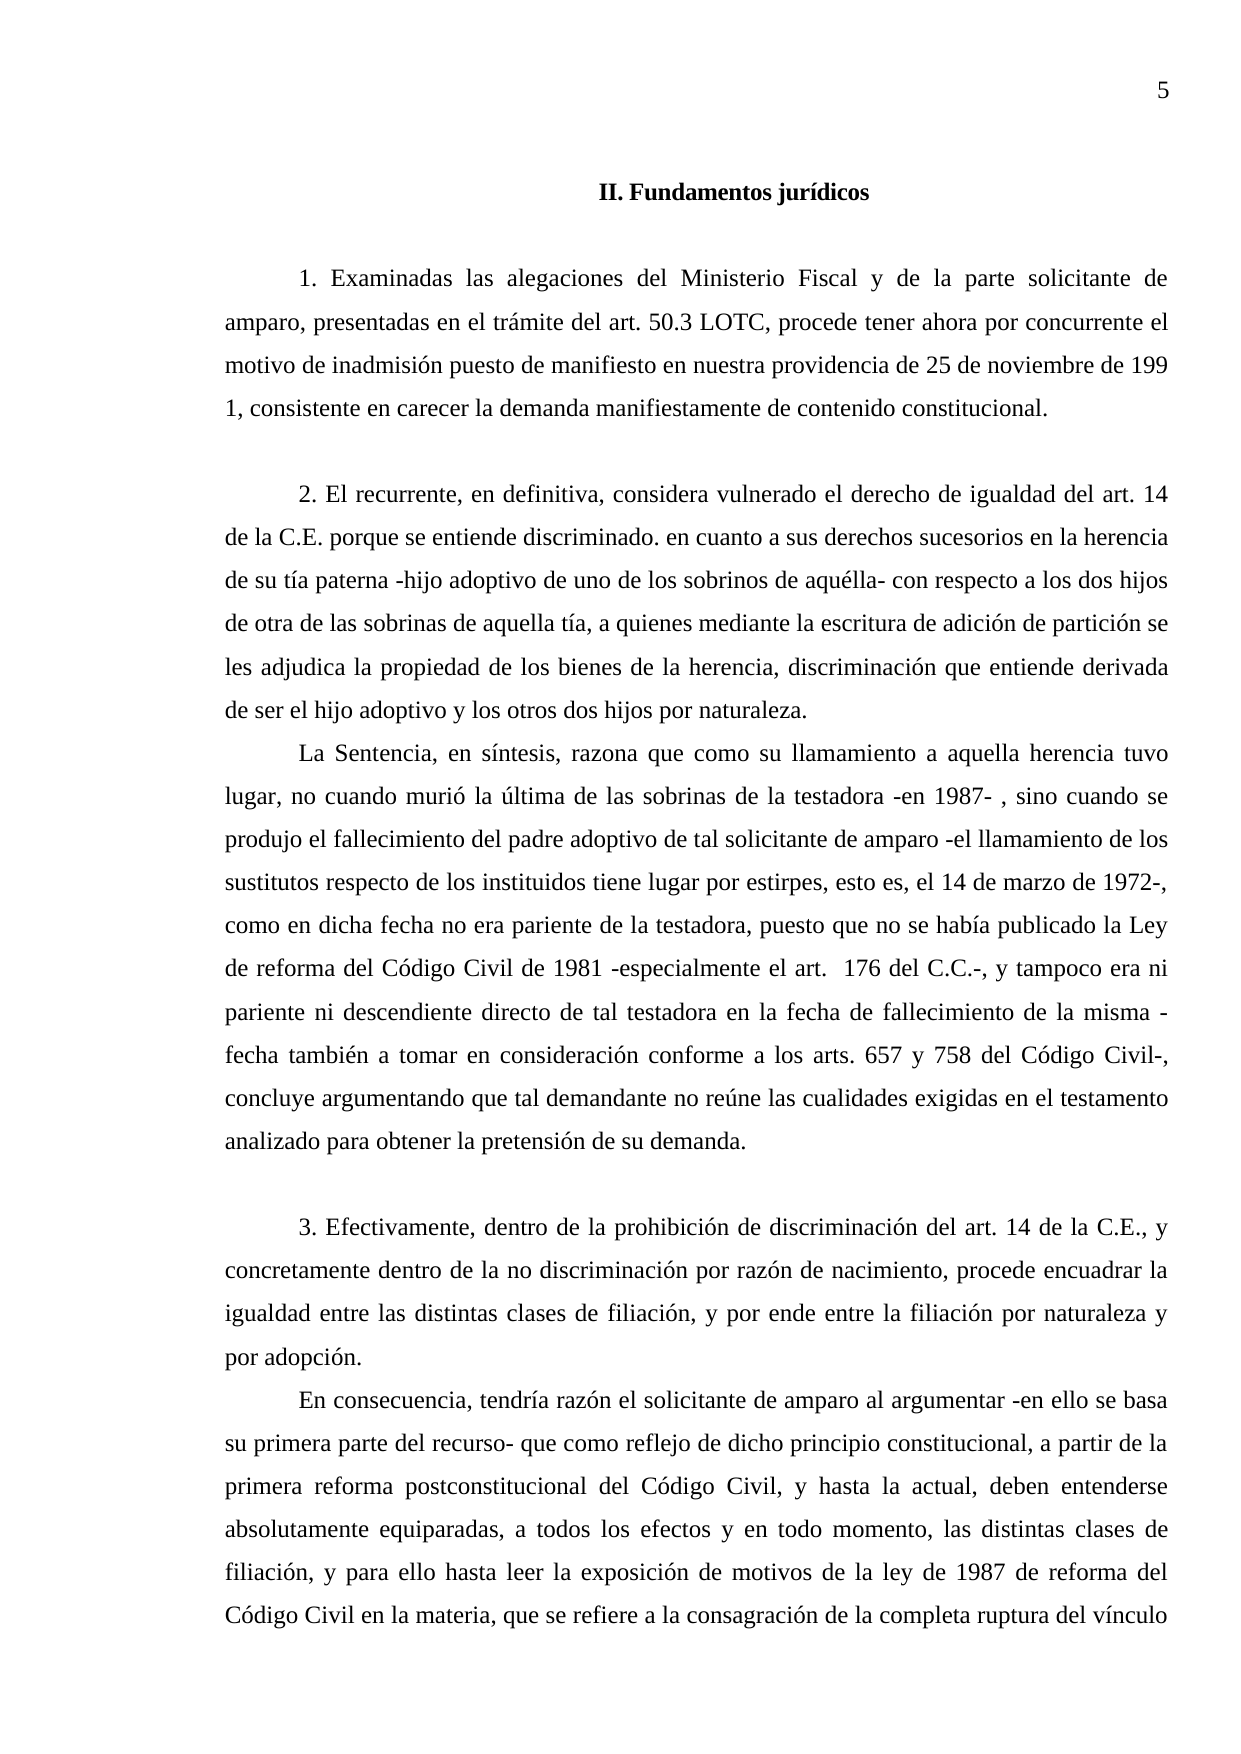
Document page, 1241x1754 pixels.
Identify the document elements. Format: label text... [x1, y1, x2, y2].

subtitle II. Fundamentos jurídicos [224, 177, 1169, 206]
text La Sentencia, en síntesis, razona que como su llamamiento a aquella herencia tuvo lugar, no cuando murió la última de las sobrinas de la testadora -en 1987- , sino cuando se produjo el fallecimiento del padre adoptivo de tal solicitante de amparo -el llamamiento de los sustitutos respecto de los instituidos tiene lugar por estirpes, esto es, el 14 de marzo de 1972-, como en dicha fecha no era pariente de la testadora, puesto que no se había publicado la Ley de reforma del Código Civil de 1981 -especialmente el art. 176 del C.C.-, y tampoco era ni pariente ni descendiente directo de tal testadora en la fecha de fallecimiento de la misma -fecha también a tomar en consideración conforme a los arts. 657 y 758 del Código Civil-, concluye argumentando que tal demandante no reúne las cualidades exigidas en el testamento analizado para obtener la pretensión de su demanda. [224, 738, 1169, 1155]
text 3. Efectivamente, dentro de la prohibición de discriminación del art. 14 de la C.E., y concretamente dentro de la no discriminación por razón de nacimiento, procede encuadrar la igualdad entre las distintas clases de filiación, y por ende entre la filiación por naturaleza y por adopción. [224, 1212, 1169, 1370]
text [224, 1385, 1169, 1629]
text 1. Examinadas las alegaciones del Ministerio Fiscal y de la parte solicitante de amparo, presentadas en el trámite del art. 50.3 LOTC, procede tener ahora por concurrente el motivo de inadmisión puesto de manifiesto en nuestra providencia de 25 de noviembre de 199 1, consistente en carecer la demanda manifiestamente de contenido constitucional. [224, 263, 1169, 422]
text 2. El recurrente, en definitiva, considera vulnerado el derecho de igualdad del art. 14 de la C.E. porque se entiende discriminado. en cuanto a sus derechos sucesorios en la herencia de su tía paterna -hijo adoptivo de uno de los sobrinos de aquélla- con respecto a los dos hijos de otra de las sobrinas de aquella tía, a quienes mediante la escritura de adición de partición se les adjudica la propiedad de los bienes de la herencia, discriminación que entiende derivada de ser el hijo adoptivo y los otros dos hijos por naturaleza. [224, 479, 1169, 723]
